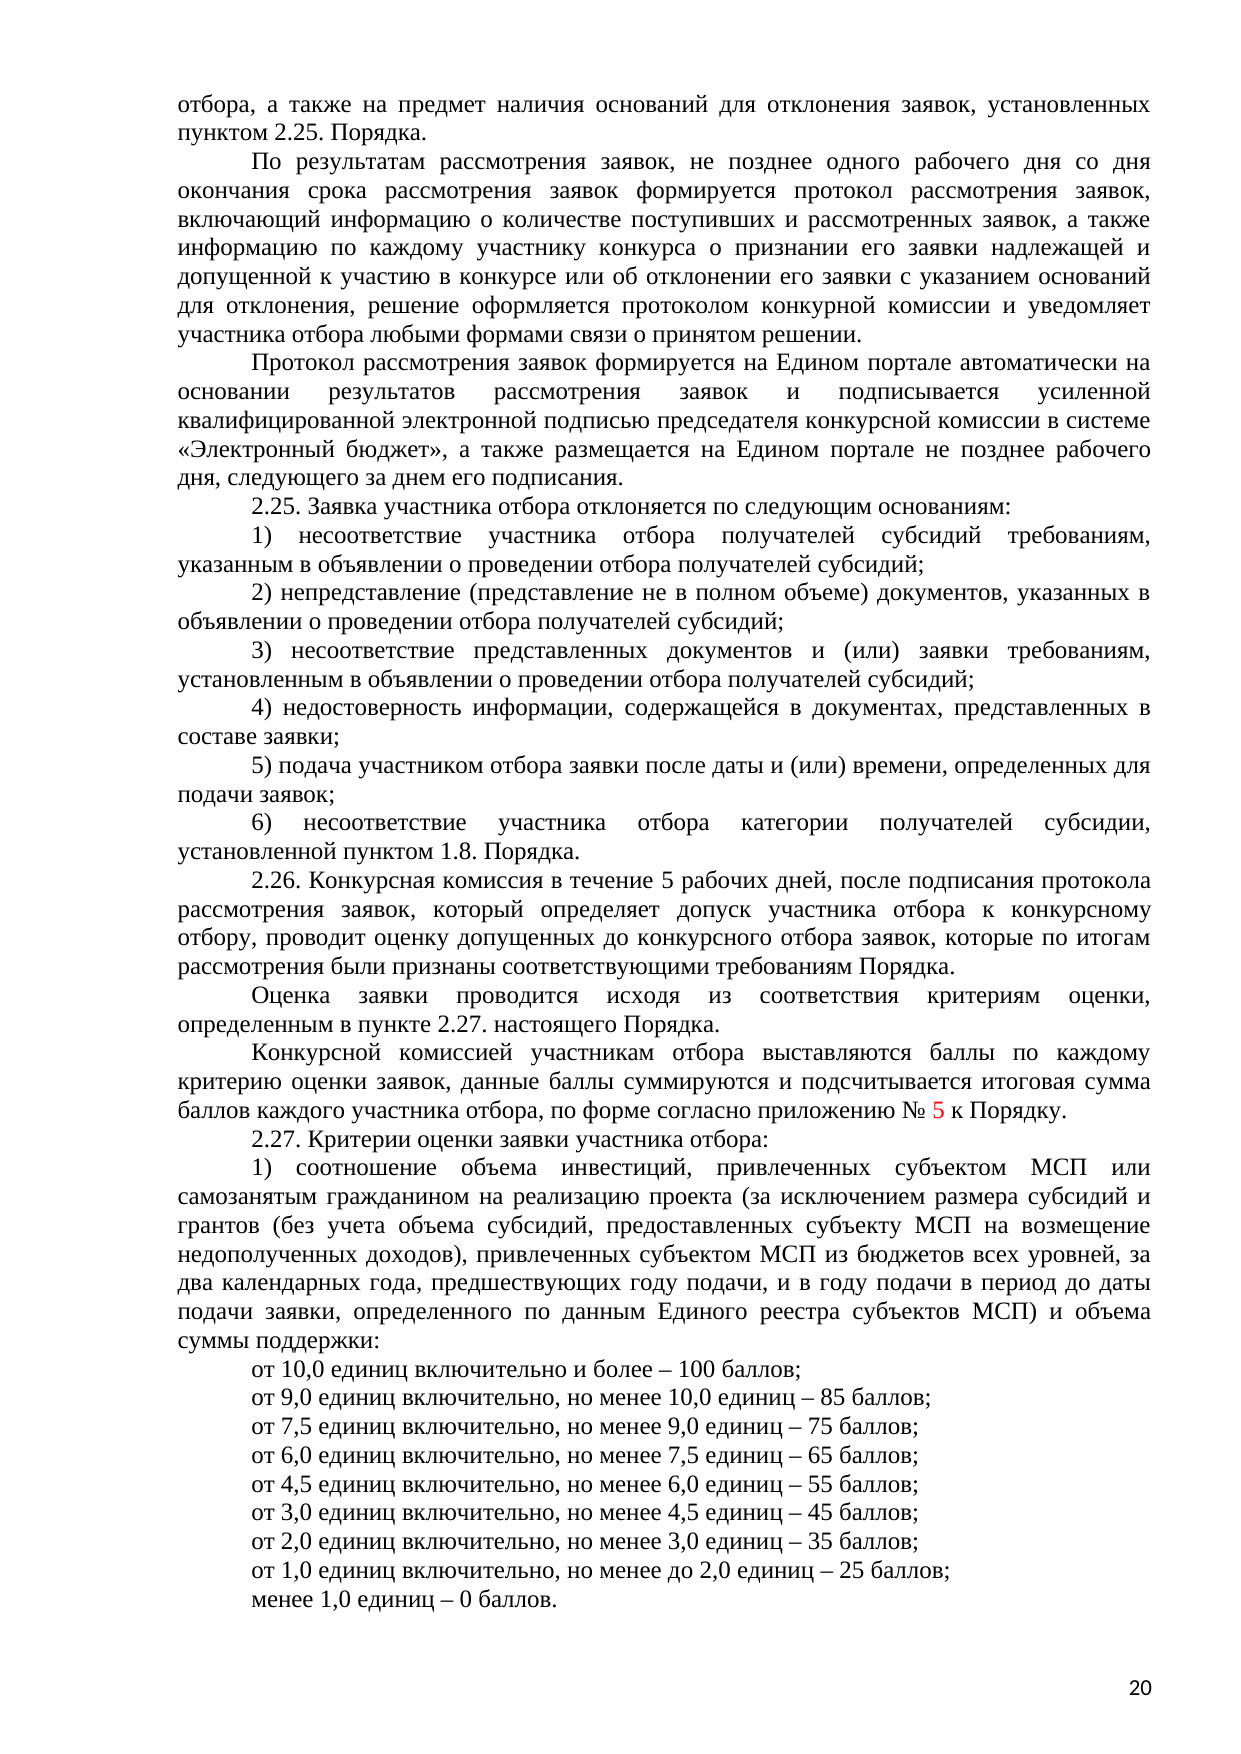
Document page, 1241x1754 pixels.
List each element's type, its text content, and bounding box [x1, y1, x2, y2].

text 5) подача участником отбора заявки после даты и (или) времени, определенных для подачи заявок; [177, 750, 1152, 807]
text 6) несоответствие участника отбора категории получателей субсидии, установленной пунктом 1.8. Порядка. [177, 807, 1152, 865]
text 2.27. Критерии оценки заявки участника отбора: [177, 1124, 1152, 1152]
text 1) соотношение объема инвестиций, привлеченных субъектом МСП или самозанятым гражданином на реализацию проекта (за исключением размера субсидий и грантов (без учета объема субсидий, предоставленных субъекту МСП на возмещение недополученных доходов), привлеченных субъектом МСП из бюджетов всех уровней, за два календарных года, предшествующих году подачи, и в году подачи в период до даты подачи заявки, определенного по данным Единого реестра субъектов МСП) и объема суммы поддержки: [177, 1152, 1152, 1354]
text 2.26. Конкурсная комиссия в течение 5 рабочих дней, после подписания протокола рассмотрения заявок, который определяет допуск участника отбора к конкурсному отбору, проводит оценку допущенных до конкурсного отбора заявок, которые по итогам рассмотрения были признаны соответствующими требованиям Порядка. [177, 865, 1152, 980]
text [177, 89, 1152, 146]
text 2) непредставление (представление не в полном объеме) документов, указанных в объявлении о проведении отбора получателей субсидий; [177, 577, 1152, 635]
text 4) недостоверность информации, содержащейся в документах, представленных в составе заявки; [177, 692, 1152, 750]
text По результатам рассмотрения заявок, не позднее одного рабочего дня со дня окончания срока рассмотрения заявок формируется протокол рассмотрения заявок, включающий информацию о количестве поступивших и рассмотренных заявок, а также информацию по каждому участнику конкурса о признании его заявки надлежащей и допущенной к участию в конкурсе или об отклонении его заявки с указанием оснований для отклонения, решение оформляется протоколом конкурной комиссии и уведомляет участника отбора любыми формами связи о принятом решении. [177, 146, 1152, 347]
text от 6,0 единиц включительно, но менее 7,5 единиц – 65 баллов; [177, 1440, 1152, 1469]
text Конкурсной комиссией участникам отбора выставляются баллы по каждому критерию оценки заявок, данные баллы суммируются и подсчитывается итоговая сумма баллов каждого участника отбора, по форме согласно приложению № 5 к Порядку. [177, 1037, 1152, 1124]
text от 1,0 единиц включительно, но менее до 2,0 единиц – 25 баллов; [177, 1555, 1152, 1584]
text Протокол рассмотрения заявок формируется на Едином портале автоматически на основании результатов рассмотрения заявок и подписывается усиленной квалифицированной электронной подписью председателя конкурсной комиссии в системе «Электронный бюджет», а также размещается на Едином портале не позднее рабочего дня, следующего за днем его подписания. [177, 347, 1152, 491]
text от 10,0 единиц включительно и более – 100 баллов; [177, 1354, 1152, 1382]
text от 4,5 единиц включительно, но менее 6,0 единиц – 55 баллов; [177, 1469, 1152, 1497]
text 1) несоответствие участника отбора получателей субсидий требованиям, указанным в объявлении о проведении отбора получателей субсидий; [177, 520, 1152, 577]
text от 9,0 единиц включительно, но менее 10,0 единиц – 85 баллов; [177, 1382, 1152, 1411]
text 3) несоответствие представленных документов и (или) заявки требованиям, установленным в объявлении о проведении отбора получателей субсидий; [177, 635, 1152, 692]
text менее 1,0 единиц – 0 баллов. [177, 1584, 1152, 1612]
text 2.25. Заявка участника отбора отклоняется по следующим основаниям: [177, 491, 1152, 520]
text от 2,0 единиц включительно, но менее 3,0 единиц – 35 баллов; [177, 1526, 1152, 1555]
text Оценка заявки проводится исходя из соответствия критериям оценки, определенным в пункте 2.27. настоящего Порядка. [177, 980, 1152, 1037]
text от 7,5 единиц включительно, но менее 9,0 единиц – 75 баллов; [177, 1411, 1152, 1440]
text от 3,0 единиц включительно, но менее 4,5 единиц – 45 баллов; [177, 1497, 1152, 1526]
